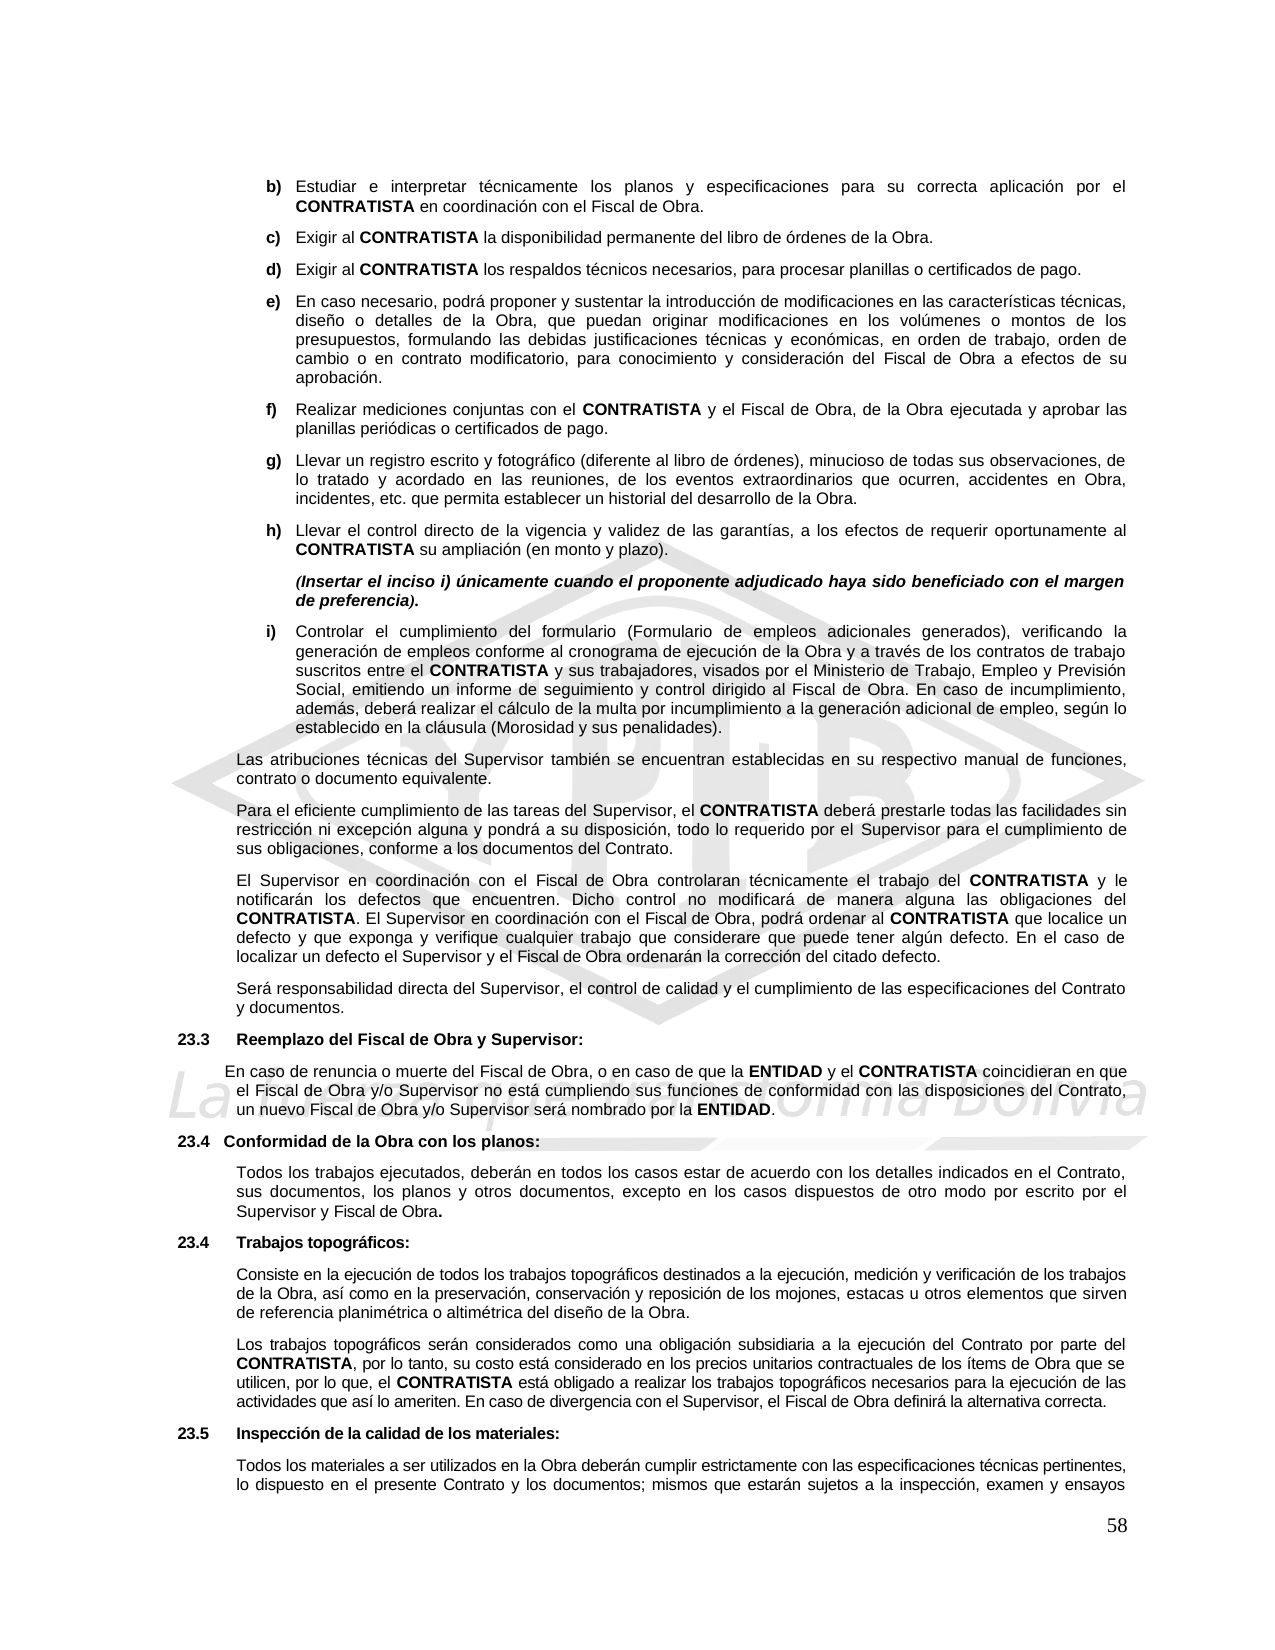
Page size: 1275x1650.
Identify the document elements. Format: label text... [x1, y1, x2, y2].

list Llevar el control directo de la vigencia y validez de las garantías, a los efectos de requerir oportunamente al CONTRATISTA su ampliación (en monto y plazo). [266, 521, 1127, 559]
list Controlar el cumplimiento del formulario (Formulario de empleos adicionales generados), verificando la generación de empleos conforme al cronograma de ejecución de la Obra y a través de los contratos de trabajo suscritos entre el CONTRATISTA y sus trabajadores, visados por el Ministerio de Trabajo, Empleo y Previsión Social, emitiendo un informe de seguimiento y control dirigido al Fiscal de Obra. En caso de incumplimiento, además, deberá realizar el cálculo de la multa por incumplimiento a la generación adicional de empleo, según lo establecido en la cláusula (Morosidad y sus penalidades). [266, 622, 1127, 737]
text Los trabajos topográficos serán considerados como una obligación subsidiaria a la ejecución del Contrato por parte del CONTRATISTA, por lo tanto, su costo está considerado en los precios unitarios contractuales de los ítems de Obra que se utilicen, por lo que, el CONTRATISTA está obligado a realizar los trabajos topográficos necesarios para la ejecución de las actividades que así lo ameriten. En caso de divergencia con el Supervisor, el Fiscal de Obra definirá la alternativa correcta. [236, 1335, 1127, 1411]
list Exigir al CONTRATISTA la disponibilidad permanente del libro de órdenes de la Obra. [266, 228, 1127, 247]
text Consiste en la ejecución de todos los trabajos topográficos destinados a la ejecución, medición y verificación de los trabajos de la Obra, así como en la preservación, conservación y reposición de los mojones, estacas u otros elementos que sirven de referencia planimétrica o altimétrica del diseño de la Obra. [236, 1265, 1127, 1322]
list Llevar un registro escrito y fotográfico (diferente al libro de órdenes), minucioso de todas sus observaciones, de lo tratado y acordado en las reuniones, de los eventos extraordinarios que ocurren, accidentes en Obra, incidentes, etc. que permita establecer un historial del desarrollo de la Obra. [266, 451, 1127, 508]
list Realizar mediciones conjuntas con el CONTRATISTA y el Fiscal de Obra, de la Obra ejecutada y aprobar las planillas periódicas o certificados de pago. [266, 400, 1127, 438]
text 23.3 Reemplazo del Fiscal de Obra y Supervisor: [177, 1030, 1127, 1049]
text Las atribuciones técnicas del Supervisor también se encuentran establecidas en su respectivo manual de funciones, contrato o documento equivalente. [236, 750, 1127, 788]
text El Supervisor en coordinación con el Fiscal de Obra controlaran técnicamente el trabajo del CONTRATISTA y le notificarán los defectos que encuentren. Dicho control no modificará de manera alguna las obligaciones del CONTRATISTA. El Supervisor en coordinación con el Fiscal de Obra, podrá ordenar al CONTRATISTA que localice un defecto y que exponga y verifique cualquier trabajo que considerare que puede tener algún defecto. En el caso de localizar un defecto el Supervisor y el Fiscal de Obra ordenarán la corrección del citado defecto. [236, 871, 1127, 966]
text Para el eficiente cumplimiento de las tareas del Supervisor, el CONTRATISTA deberá prestarle todas las facilidades sin restricción ni excepción alguna y pondrá a su disposición, todo lo requerido por el Supervisor para el cumplimiento de sus obligaciones, conforme a los documentos del Contrato. [236, 801, 1127, 858]
text Será responsabilidad directa del Supervisor, el control de calidad y el cumplimiento de las especificaciones del Contrato y documentos. [236, 979, 1127, 1017]
text 23.4 Conformidad de la Obra con los planos: [177, 1131, 1127, 1151]
list Estudiar e interpretar técnicamente los planos y especificaciones para su correcta aplicación por el CONTRATISTA en coordinación con el Fiscal de Obra. [266, 177, 1127, 216]
list Exigir al CONTRATISTA los respaldos técnicos necesarios, para procesar planillas o certificados de pago. [266, 260, 1127, 279]
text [236, 1456, 1127, 1494]
text Todos los trabajos ejecutados, deberán en todos los casos estar de acuerdo con los detalles indicados en el Contrato, sus documentos, los planos y otros documentos, excepto en los casos dispuestos de otro modo por escrito por el Supervisor y Fiscal de Obra. [236, 1163, 1127, 1221]
text 23.5 Inspección de la calidad de los materiales: [177, 1424, 1127, 1443]
text (Insertar el inciso i) únicamente cuando el proponente adjudicado haya sido beneficiado con el margen de preferencia). [295, 571, 1127, 610]
text En caso de renuncia o muerte del Fiscal de Obra, o en caso de que la ENTIDAD y el CONTRATISTA coincidieran en que el Fiscal de Obra y/o Supervisor no está cumpliendo sus funciones de conformidad con las disposiciones del Contrato, un nuevo Fiscal de Obra y/o Supervisor será nombrado por la ENTIDAD. [177, 1061, 1127, 1119]
list En caso necesario, podrá proponer y sustentar la introducción de modificaciones en las características técnicas, diseño o detalles de la Obra, que puedan originar modificaciones en los volúmenes o montos de los presupuestos, formulando las debidas justificaciones técnicas y económicas, en orden de trabajo, orden de cambio o en contrato modificatorio, para conocimiento y consideración del Fiscal de Obra a efectos de su aprobación. [266, 291, 1127, 387]
text 23.4 Trabajos topográficos: [177, 1233, 1127, 1252]
